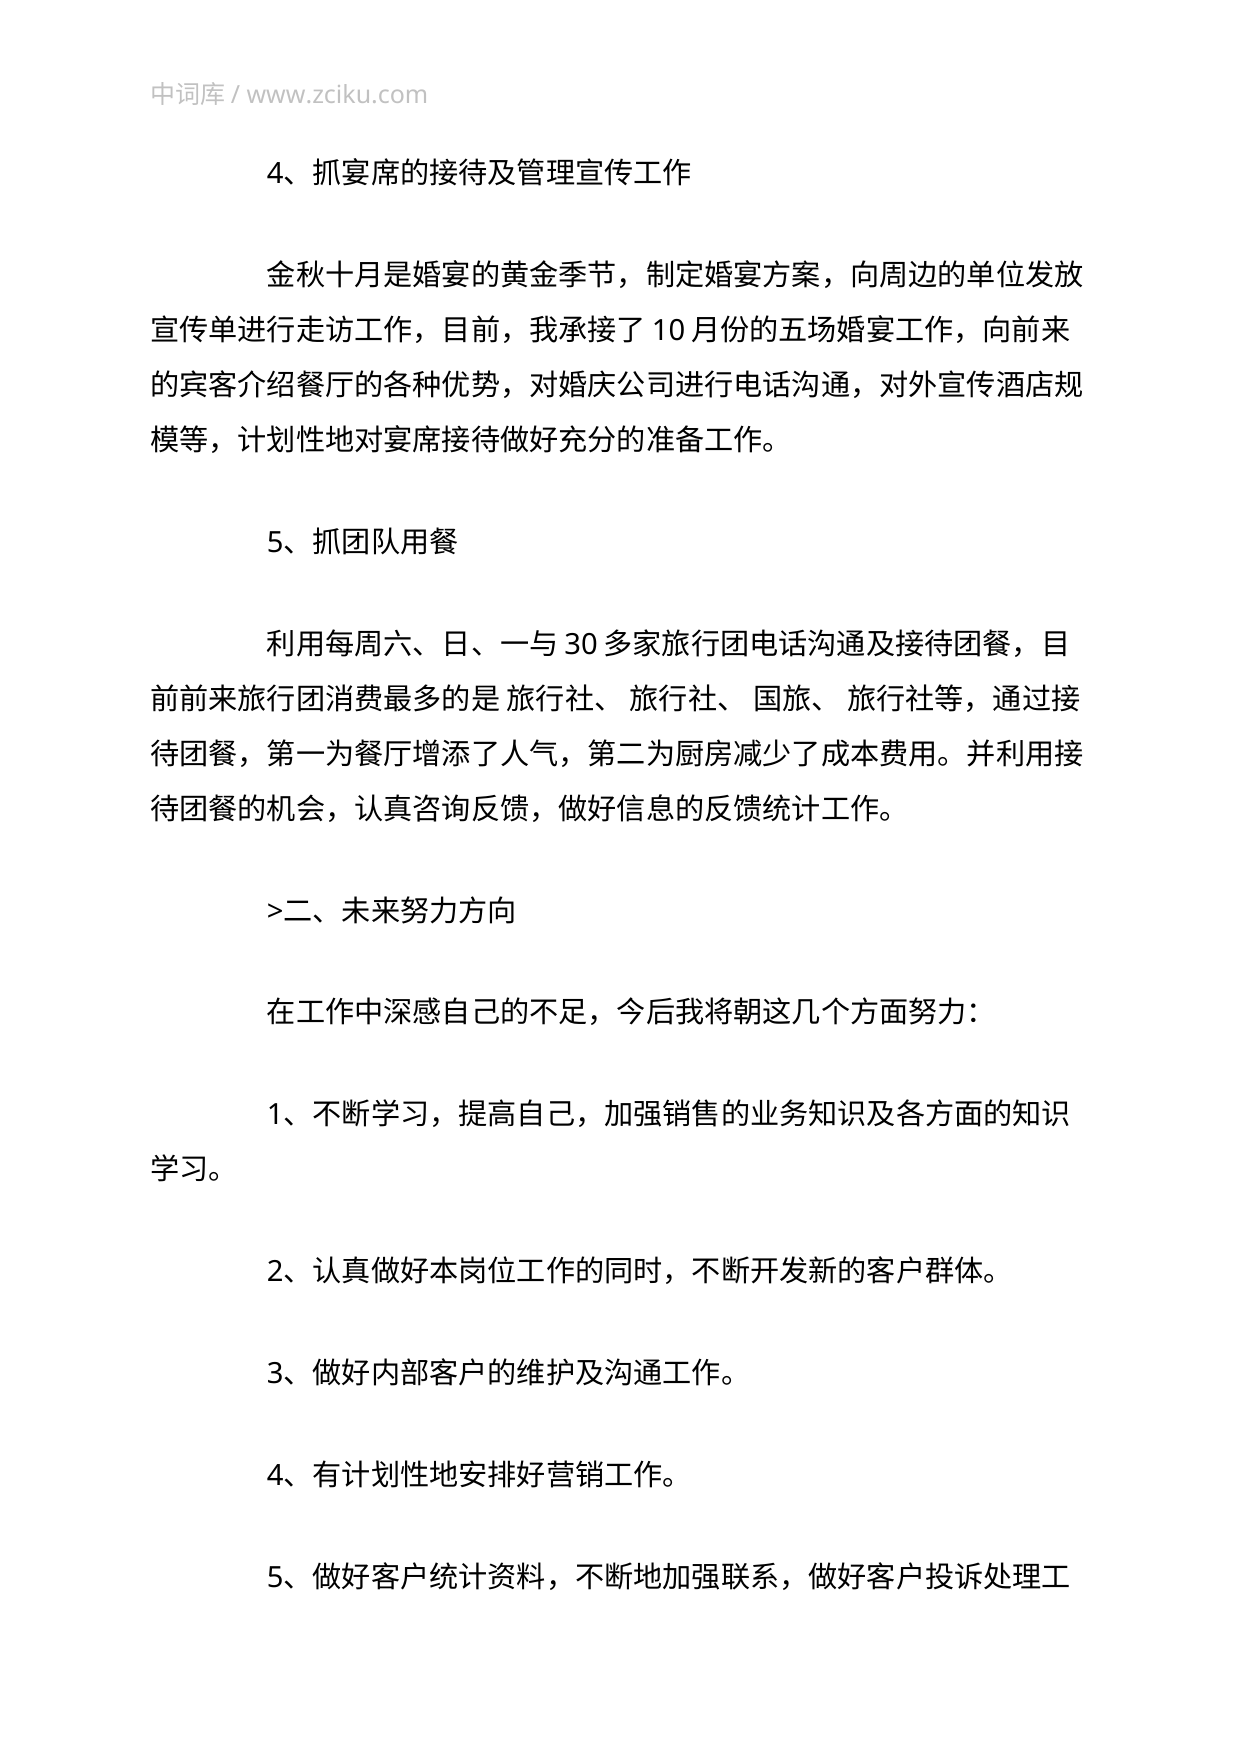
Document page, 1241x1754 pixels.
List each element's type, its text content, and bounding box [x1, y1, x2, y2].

text >二、未来努力方向 [150, 887, 1090, 929]
text 1、不断学习，提高自己，加强销售的业务知识及各方面的知识学习。 [150, 1091, 1090, 1188]
text 3、做好内部客户的维护及沟通工作。 [150, 1349, 1090, 1392]
text 金秋十月是婚宴的黄金季节，制定婚宴方案，向周边的单位发放宣传单进行走访工作，目前，我承接了10月份的五场婚宴工作，向前来的宾客介绍餐厅的各种优势，对婚庆公司进行电话沟通，对外宣传酒店规模等，计划性地对宴席接待做好充分的准备工作。 [150, 252, 1090, 459]
text 利用每周六、日、一与30多家旅行团电话沟通及接待团餐，目前前来旅行团消费最多的是 旅行社、 旅行社、 国旅、 旅行社等，通过接待团餐，第一为餐厅增添了人气，第二为厨房减少了成本费用。并利用接待团餐的机会，认真咨询反馈，做好信息的反馈统计工作。 [150, 621, 1090, 828]
text 4、抓宴席的接待及管理宣传工作 [150, 150, 1090, 192]
text 2、认真做好本岗位工作的同时，不断开发新的客户群体。 [150, 1248, 1090, 1290]
text 在工作中深感自己的不足，今后我将朝这几个方面努力： [150, 989, 1090, 1031]
text 4、有计划性地安排好营销工作。 [150, 1452, 1090, 1494]
text 5、抓团队用餐 [150, 518, 1090, 561]
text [150, 1553, 1090, 1596]
